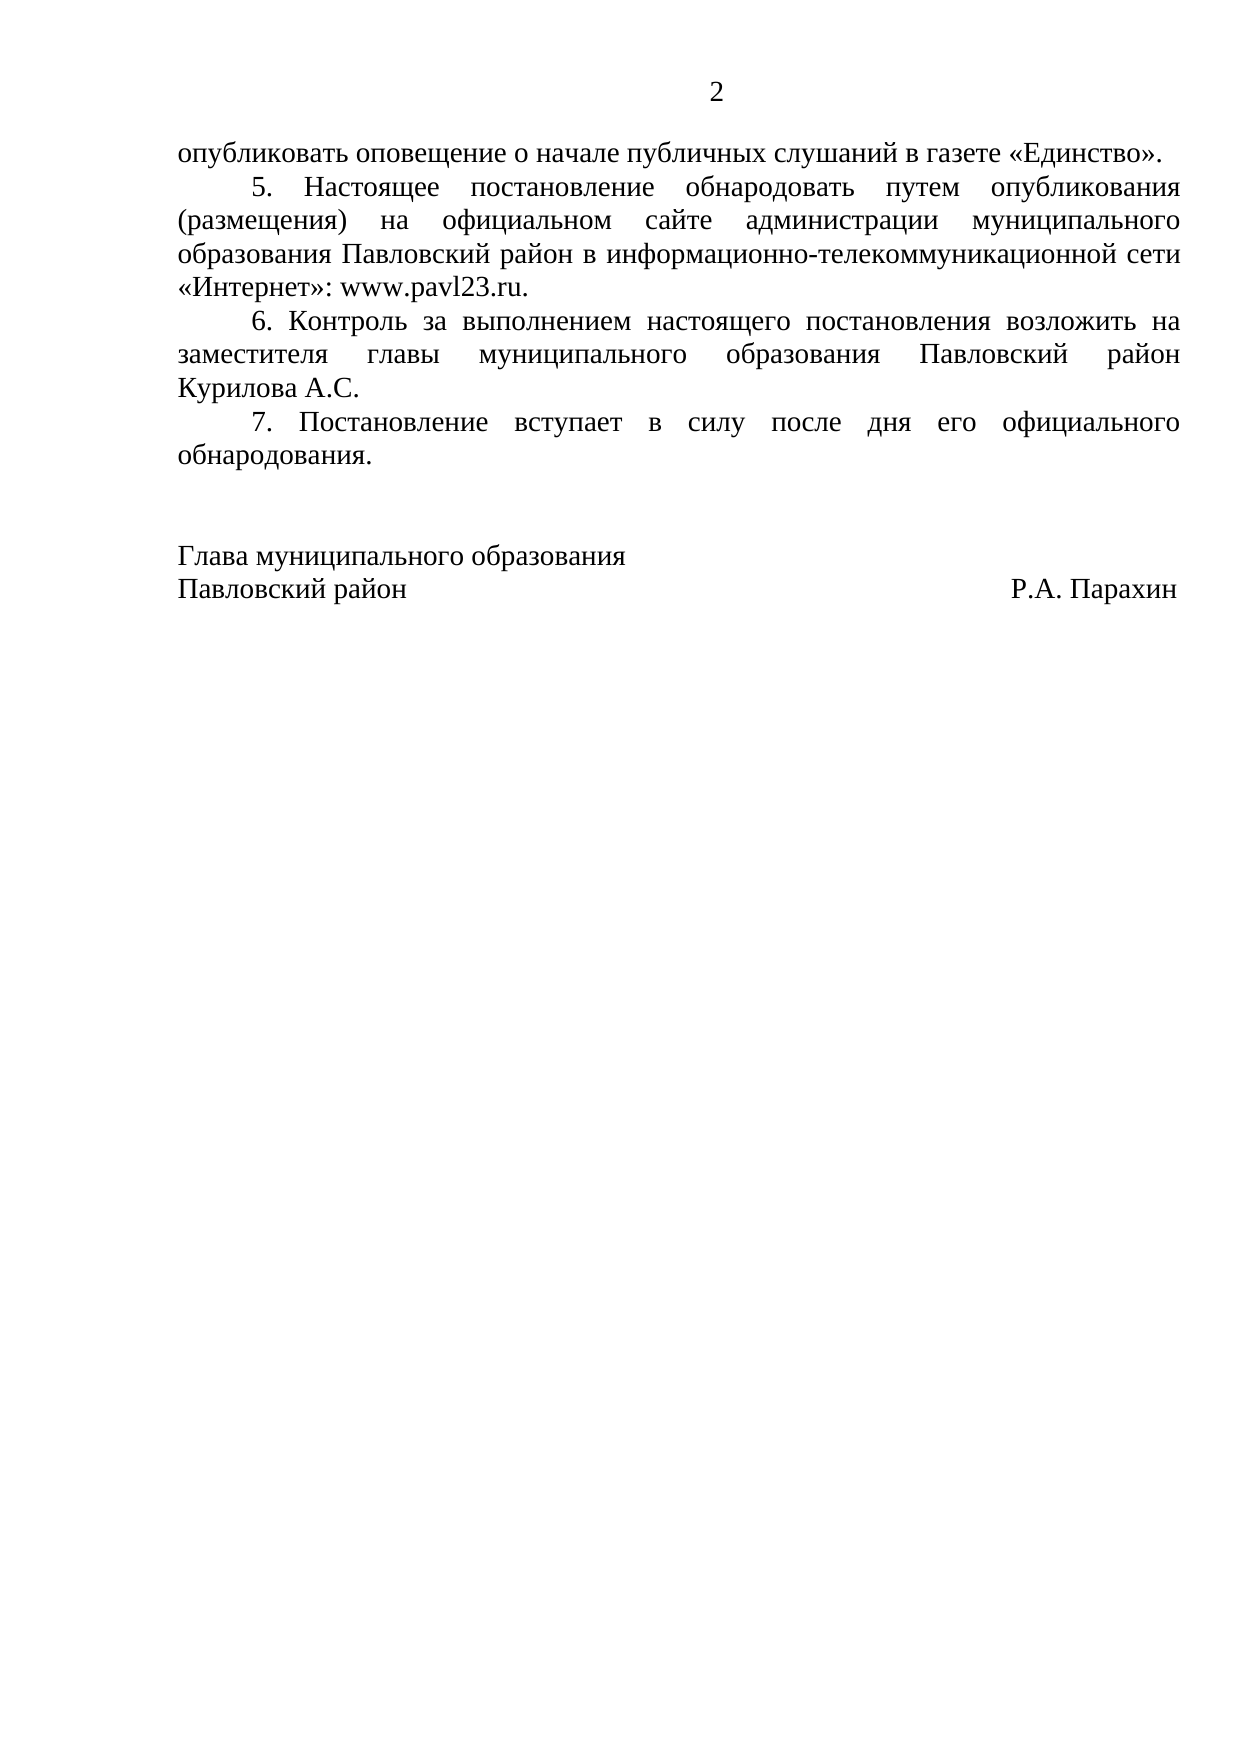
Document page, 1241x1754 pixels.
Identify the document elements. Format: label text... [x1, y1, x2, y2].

text Глава муниципального образования [177, 538, 1181, 571]
text Павловский район Р.А. Парахин [177, 571, 1181, 605]
text 6. Контроль за выполнением настоящего постановления возложить на заместителя главы муниципального образования Павловский район Курилова А.С. [177, 303, 1181, 404]
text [177, 135, 1181, 169]
text 7. Постановление вступает в силу после дня его официального обнародования. [177, 404, 1181, 471]
text 5. Настоящее постановление обнародовать путем опубликования (размещения) на официальном сайте администрации муниципального образования Павловский район в информационно-телекоммуникационной сети «Интернет»: www.pavl23.ru. [177, 169, 1181, 303]
